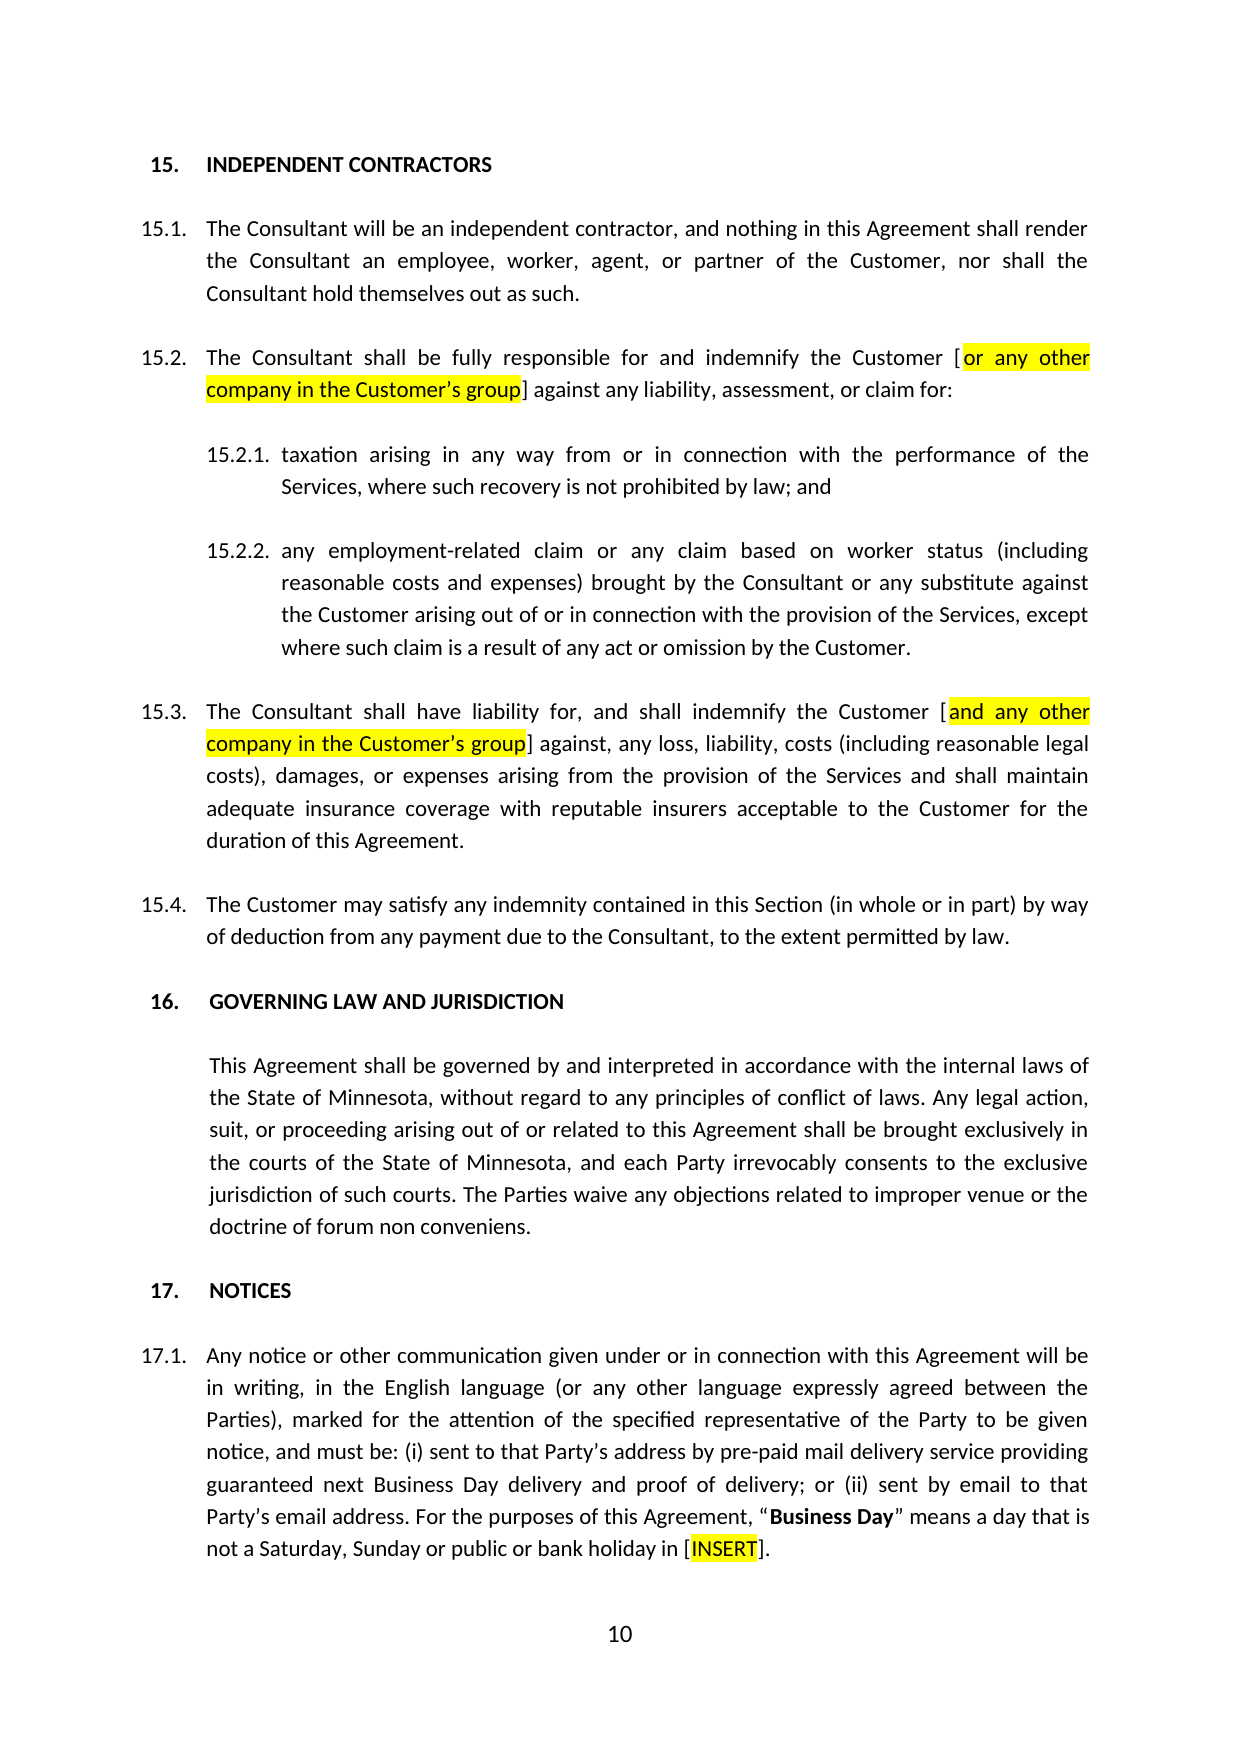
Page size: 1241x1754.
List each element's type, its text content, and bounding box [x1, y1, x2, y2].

list taxation arising in any way from or in connection with the performance of the Services, where such recovery is not prohibited by law; and [206, 440, 1090, 500]
list The Customer may satisfy any indemnity contained in this Section (in whole or in part) by way of deduction from any payment due to the Consultant, to the extent permitted by law. [141, 890, 1090, 951]
list GOVERNING LAW AND JURISDICTION [150, 987, 1090, 1015]
list any employment-related claim or any claim based on worker status (including reasonable costs and expenses) brought by the Consultant or any substitute against the Customer arising out of or in connection with the provision of the Services, except where such claim is a result of any act or omission by the Customer. [206, 536, 1090, 661]
list This Agreement shall be governed by and interpreted in accordance with the internal laws of the State of Minnesota, without regard to any principles of conflict of laws. Any legal action, suit, or proceeding arising out of or related to this Agreement shall be brought exclusively in the courts of the State of Minnesota, and each Party irrevocably consents to the exclusive jurisdiction of such courts. The Parties waive any objections related to improper venue or the doctrine of forum non conveniens. [209, 1051, 1090, 1240]
list The Consultant will be an independent contractor, and nothing in this Agreement shall render the Consultant an employee, worker, agent, or partner of the Customer, nor shall the Consultant hold themselves out as such. [141, 214, 1090, 307]
list The Consultant shall have liability for, and shall indemnify the Customer [and any other company in the Customer’s group] against, any loss, liability, costs (including reasonable legal costs), damages, or expenses arising from the provision of the Services and shall maintain adequate insurance coverage with reputable insurers acceptable to the Customer for the duration of this Agreement. [141, 697, 1090, 854]
list Any notice or other communication given under or in connection with this Agreement will be in writing, in the English language (or any other language expressly agreed between the Parties), marked for the attention of the specified representative of the Party to be given notice, and must be: (i) sent to that Party’s address by pre-paid mail delivery service providing guaranteed next Business Day delivery and proof of delivery; or (ii) sent by email to that Party’s email address. For the purposes of this Agreement, “Business Day” means a day that is not a Saturday, Sunday or public or bank holiday in [INSERT]. [141, 1341, 1090, 1562]
list INDEPENDENT CONTRACTORS [150, 150, 1090, 178]
list The Consultant shall be fully responsible for and indemnify the Customer [or any other company in the Customer’s group] against any liability, assessment, or claim for: [141, 343, 1090, 403]
list NOTICES [150, 1277, 1090, 1304]
